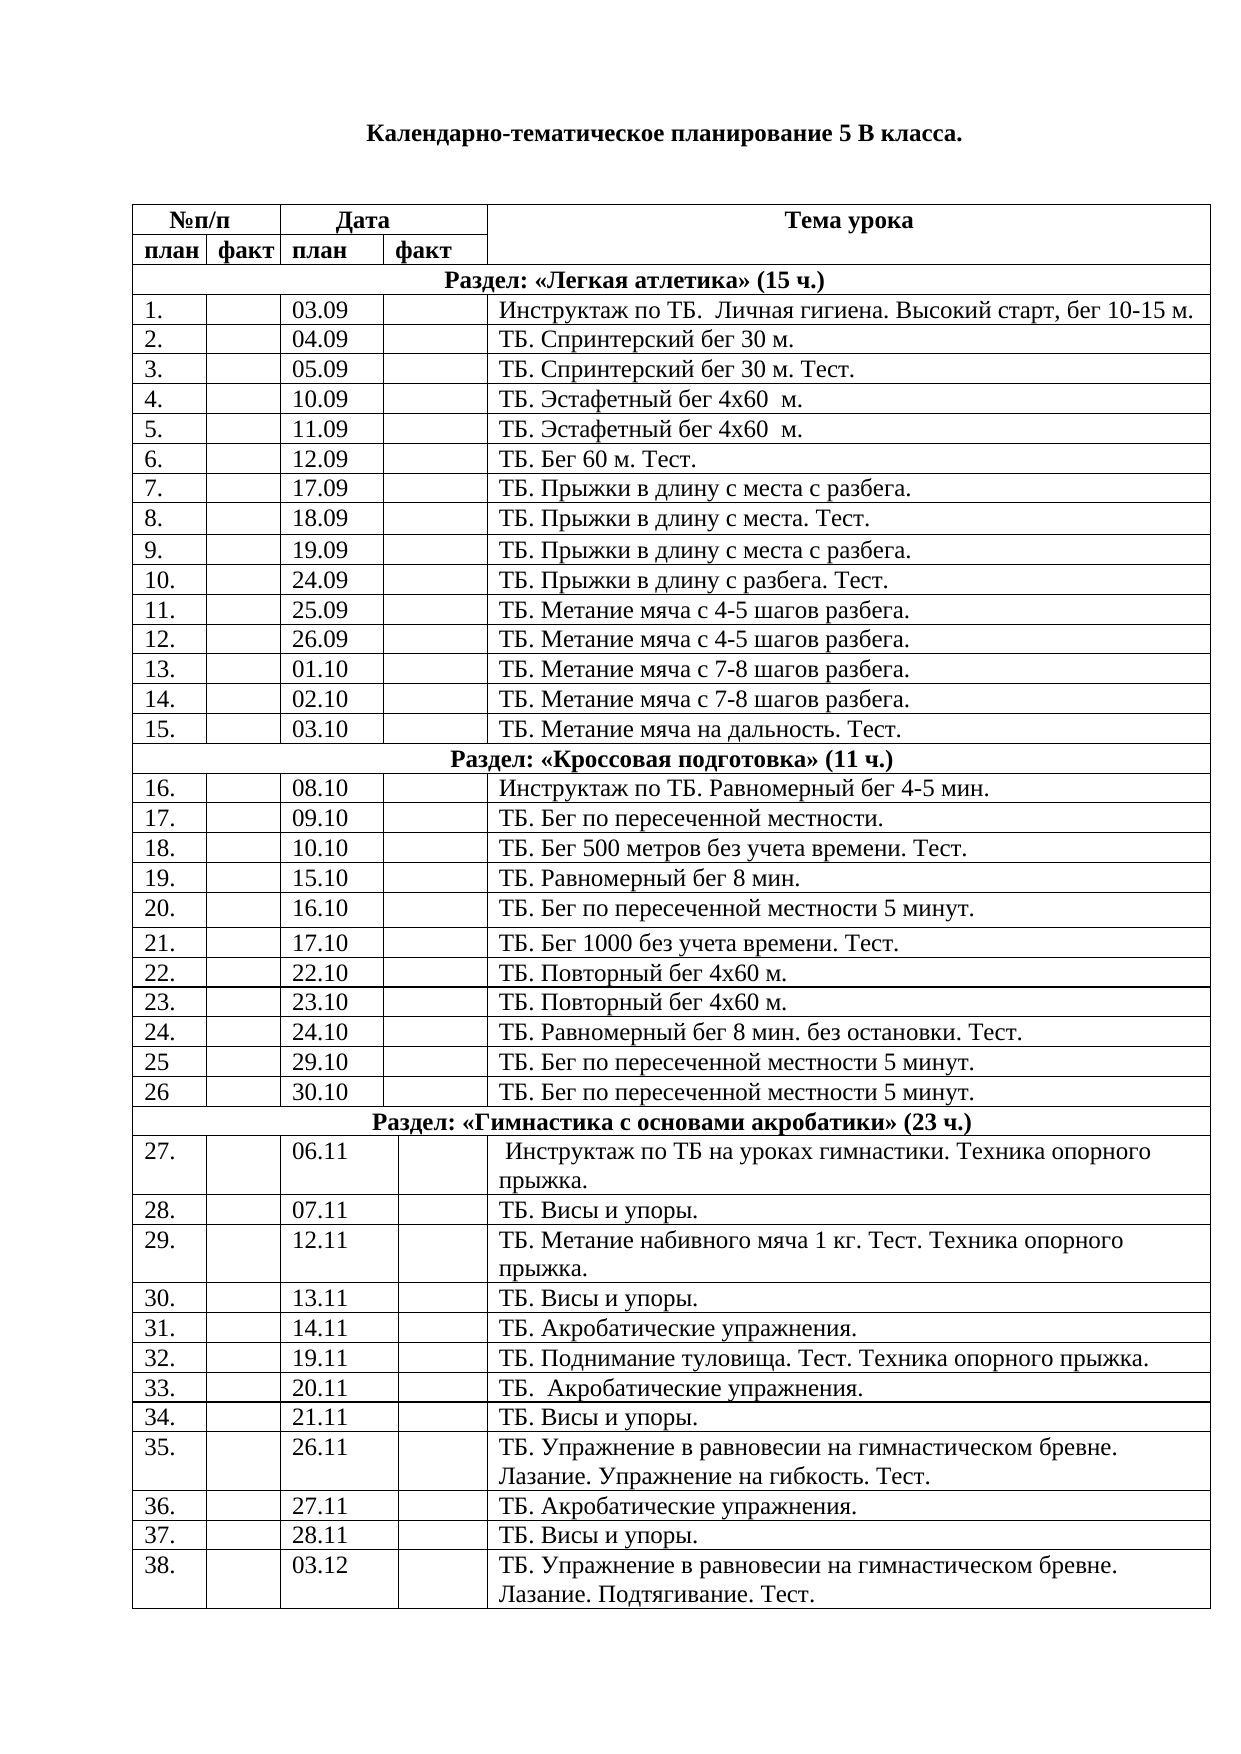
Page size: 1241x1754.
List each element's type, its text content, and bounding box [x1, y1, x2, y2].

table_cell [384, 863, 487, 892]
table_cell ТБ. Бег по пересеченной местности 5 минут. [488, 893, 1210, 927]
table_cell 14.11 [281, 1313, 398, 1342]
table_cell [384, 503, 487, 534]
table_cell [384, 354, 487, 383]
table_cell план [281, 235, 383, 264]
table_cell 34. [133, 1403, 206, 1431]
table_cell 25.09 [281, 595, 383, 623]
table_cell [399, 1432, 487, 1490]
table_cell ТБ. Метание набивного мяча 1 кг. Тест. Техника опорного прыжка. [488, 1225, 1210, 1282]
table_cell [207, 1136, 280, 1194]
table_cell [399, 1195, 487, 1224]
table_cell [207, 1343, 280, 1372]
table_cell 2. [133, 325, 206, 353]
table_cell [207, 1195, 280, 1224]
table_cell 31. [133, 1313, 206, 1342]
table_cell [384, 625, 487, 653]
table_cell ТБ. Бег 1000 без учета времени. Тест. [488, 928, 1210, 957]
table_cell [207, 714, 280, 743]
table_cell 27. [133, 1136, 206, 1194]
table_cell ТБ. Упражнение в равновесии на гимнастическом бревне. Лазание. Упражнение на гибкость. Тест. [488, 1432, 1210, 1490]
table_cell ТБ. Прыжки в длину с разбега. Тест. [488, 565, 1210, 594]
table_cell 02.10 [281, 684, 383, 713]
table_cell 4. [133, 384, 206, 413]
table_cell 19. [133, 863, 206, 892]
table_cell ТБ. Равномерный бег 8 мин. [488, 863, 1210, 892]
table_cell 05.09 [281, 354, 383, 383]
table_header Тема урока [488, 205, 1210, 264]
table_cell 32. [133, 1343, 206, 1372]
table_cell ТБ. Поднимание туловища. Тест. Техника опорного прыжка. [488, 1343, 1210, 1372]
table_cell [207, 654, 280, 683]
table_cell [384, 474, 487, 502]
table_cell 16.10 [281, 893, 383, 927]
table_cell [399, 1343, 487, 1372]
table_cell 12. [133, 625, 206, 653]
table_cell [207, 625, 280, 653]
table_cell 1. [133, 295, 206, 323]
table_cell ТБ. Прыжки в длину с места. Тест. [488, 503, 1210, 534]
table_cell [399, 1225, 487, 1282]
table_cell 28.11 [281, 1521, 398, 1549]
table_cell Инструктаж по ТБ. Равномерный бег 4-5 мин. [488, 774, 1210, 802]
table_cell 21. [133, 928, 206, 957]
table_cell [399, 1283, 487, 1312]
table_cell [384, 384, 487, 413]
table_cell 18. [133, 833, 206, 862]
table_cell Инструктаж по ТБ. Личная гигиена. Высокий старт, бег 10-15 м. [488, 295, 1210, 323]
table_cell [384, 928, 487, 957]
table_cell [399, 1403, 487, 1431]
table_cell ТБ. Спринтерский бег 30 м. [488, 325, 1210, 353]
table_cell 09.10 [281, 803, 383, 832]
table_cell 29.10 [281, 1047, 383, 1076]
text Календарно-тематическое планирование 5 В класса. [177, 118, 1152, 147]
table_cell [207, 325, 280, 353]
table_cell [207, 1047, 280, 1076]
table_cell Инструктаж по ТБ на уроках гимнастики. Техника опорного прыжка. [488, 1136, 1210, 1194]
table_cell 07.11 [281, 1195, 398, 1224]
table_cell 19.09 [281, 535, 383, 564]
table_cell [207, 893, 280, 927]
table_cell 17.10 [281, 928, 383, 957]
table_cell 9. [133, 535, 206, 564]
table_cell 16. [133, 774, 206, 802]
table_cell ТБ. Висы и упоры. [488, 1521, 1210, 1549]
table_cell 26.09 [281, 625, 383, 653]
table_cell 17.09 [281, 474, 383, 502]
table_cell [384, 774, 487, 802]
table_cell [207, 833, 280, 862]
table_cell 15. [133, 714, 206, 743]
table_cell ТБ. Эстафетный бег 4х60 м. [488, 384, 1210, 413]
table_cell [384, 325, 487, 353]
table_cell [384, 803, 487, 832]
table_cell 11.09 [281, 414, 383, 443]
table_cell ТБ. Бег по пересеченной местности 5 минут. [488, 1047, 1210, 1076]
table_cell 5. [133, 414, 206, 443]
table_cell 26 [133, 1077, 206, 1106]
table_cell [399, 1313, 487, 1342]
table_cell 03.09 [281, 295, 383, 323]
table_cell ТБ. Упражнение в равновесии на гимнастическом бревне. Лазание. Подтягивание. Тест. [488, 1550, 1210, 1608]
table_cell 23. [133, 988, 206, 1016]
table_cell [207, 444, 280, 472]
table_cell 30.10 [281, 1077, 383, 1106]
table_cell 29. [133, 1225, 206, 1282]
table_cell [207, 1550, 280, 1608]
table_cell ТБ. Висы и упоры. [488, 1283, 1210, 1312]
table_cell 12.09 [281, 444, 383, 472]
table_cell ТБ. Равномерный бег 8 мин. без остановки. Тест. [488, 1017, 1210, 1046]
table_cell [384, 833, 487, 862]
table_cell [399, 1136, 487, 1194]
table_cell 11. [133, 595, 206, 623]
table_cell [399, 1521, 487, 1549]
table_cell 14. [133, 684, 206, 713]
table_cell ТБ. Висы и упоры. [488, 1403, 1210, 1431]
table_cell план [133, 235, 206, 264]
table_cell [207, 1432, 280, 1490]
table_cell 25 [133, 1047, 206, 1076]
table_cell [207, 958, 280, 986]
table_header №п/п [133, 205, 280, 234]
table_cell [207, 928, 280, 957]
table_cell 03.12 [281, 1550, 398, 1608]
table_cell 24.10 [281, 1017, 383, 1046]
table_cell 10.09 [281, 384, 383, 413]
table_cell [207, 384, 280, 413]
table_cell 22. [133, 958, 206, 986]
table_cell 15.10 [281, 863, 383, 892]
table_cell [207, 1077, 280, 1106]
table_cell [384, 295, 487, 323]
table_cell [207, 295, 280, 323]
table_cell 24.09 [281, 565, 383, 594]
table_cell [384, 654, 487, 683]
table_cell [207, 1491, 280, 1519]
table_cell [399, 1491, 487, 1519]
table_cell 18.09 [281, 503, 383, 534]
table_cell [207, 774, 280, 802]
table_cell факт [207, 235, 280, 264]
table_cell [384, 714, 487, 743]
table_cell [207, 1521, 280, 1549]
table_cell 19.11 [281, 1343, 398, 1372]
table_cell 20. [133, 893, 206, 927]
table_cell 10. [133, 565, 206, 594]
table_cell 35. [133, 1432, 206, 1490]
table_cell ТБ. Бег 60 м. Тест. [488, 444, 1210, 472]
table_cell ТБ. Акробатические упражнения. [488, 1491, 1210, 1519]
table_cell [384, 893, 487, 927]
table_cell [399, 1373, 487, 1401]
table_cell 24. [133, 1017, 206, 1046]
table_cell 01.10 [281, 654, 383, 683]
table_cell Раздел: «Легкая атлетика» (15 ч.) [133, 265, 1210, 294]
table_cell ТБ. Бег 500 метров без учета времени. Тест. [488, 833, 1210, 862]
table_cell [207, 684, 280, 713]
table_cell 38. [133, 1550, 206, 1608]
table_cell [384, 414, 487, 443]
table_cell 13. [133, 654, 206, 683]
table_cell 23.10 [281, 988, 383, 1016]
table_cell 20.11 [281, 1373, 398, 1401]
table_cell ТБ. Повторный бег 4х60 м. [488, 988, 1210, 1016]
table_cell 7. [133, 474, 206, 502]
table_cell ТБ. Эстафетный бег 4х60 м. [488, 414, 1210, 443]
table_cell ТБ. Метание мяча с 4-5 шагов разбега. [488, 625, 1210, 653]
table_cell 21.11 [281, 1403, 398, 1431]
table_cell [207, 863, 280, 892]
table_cell факт [384, 235, 487, 264]
table_cell [384, 444, 487, 472]
table_cell [207, 1225, 280, 1282]
table_cell [207, 1313, 280, 1342]
table_cell ТБ. Бег по пересеченной местности 5 минут. [488, 1077, 1210, 1106]
table_cell 17. [133, 803, 206, 832]
table_cell [207, 595, 280, 623]
table_cell 08.10 [281, 774, 383, 802]
table_cell ТБ. Метание мяча на дальность. Тест. [488, 714, 1210, 743]
table_cell [384, 1047, 487, 1076]
table_cell [207, 354, 280, 383]
table_cell [384, 565, 487, 594]
table_cell [207, 1373, 280, 1401]
table_cell [384, 1017, 487, 1046]
table_cell ТБ. Прыжки в длину с места с разбега. [488, 535, 1210, 564]
table_cell 36. [133, 1491, 206, 1519]
table_cell ТБ. Метание мяча с 4-5 шагов разбега. [488, 595, 1210, 623]
table_cell [384, 535, 487, 564]
table_cell 27.11 [281, 1491, 398, 1519]
table_cell 10.10 [281, 833, 383, 862]
table_cell 04.09 [281, 325, 383, 353]
table_cell 06.11 [281, 1136, 398, 1194]
table_cell [207, 535, 280, 564]
table_cell ТБ. Метание мяча с 7-8 шагов разбега. [488, 684, 1210, 713]
table_cell Раздел: «Гимнастика с основами акробатики» (23 ч.) [133, 1107, 1210, 1135]
table_cell ТБ. Бег по пересеченной местности. [488, 803, 1210, 832]
table_cell 26.11 [281, 1432, 398, 1490]
table_cell [207, 474, 280, 502]
table_cell [384, 595, 487, 623]
table_cell 6. [133, 444, 206, 472]
table_cell 3. [133, 354, 206, 383]
table_cell 30. [133, 1283, 206, 1312]
table_cell ТБ. Спринтерский бег 30 м. Тест. [488, 354, 1210, 383]
table_cell [207, 1283, 280, 1312]
table_cell [207, 565, 280, 594]
table_cell 28. [133, 1195, 206, 1224]
table_cell ТБ. Висы и упоры. [488, 1195, 1210, 1224]
table_cell [207, 1017, 280, 1046]
table_cell ТБ. Акробатические упражнения. [488, 1313, 1210, 1342]
table_cell [207, 803, 280, 832]
table_cell 37. [133, 1521, 206, 1549]
table_cell [207, 414, 280, 443]
table_cell [207, 988, 280, 1016]
table_cell ТБ. Акробатические упражнения. [488, 1373, 1210, 1401]
table_cell [207, 503, 280, 534]
table_cell 13.11 [281, 1283, 398, 1312]
table_cell ТБ. Повторный бег 4х60 м. [488, 958, 1210, 986]
table_cell 12.11 [281, 1225, 398, 1282]
table_cell ТБ. Метание мяча с 7-8 шагов разбега. [488, 654, 1210, 683]
table_cell [207, 1403, 280, 1431]
table_cell 22.10 [281, 958, 383, 986]
table_cell 03.10 [281, 714, 383, 743]
table_cell [384, 684, 487, 713]
table_cell [384, 1077, 487, 1106]
table_cell 33. [133, 1373, 206, 1401]
table_cell [384, 958, 487, 986]
table_cell Раздел: «Кроссовая подготовка» (11 ч.) [133, 744, 1210, 772]
table_cell [399, 1550, 487, 1608]
table_cell 8. [133, 503, 206, 534]
table_cell ТБ. Прыжки в длину с места с разбега. [488, 474, 1210, 502]
table_cell [384, 988, 487, 1016]
table_header Дата [281, 205, 487, 234]
